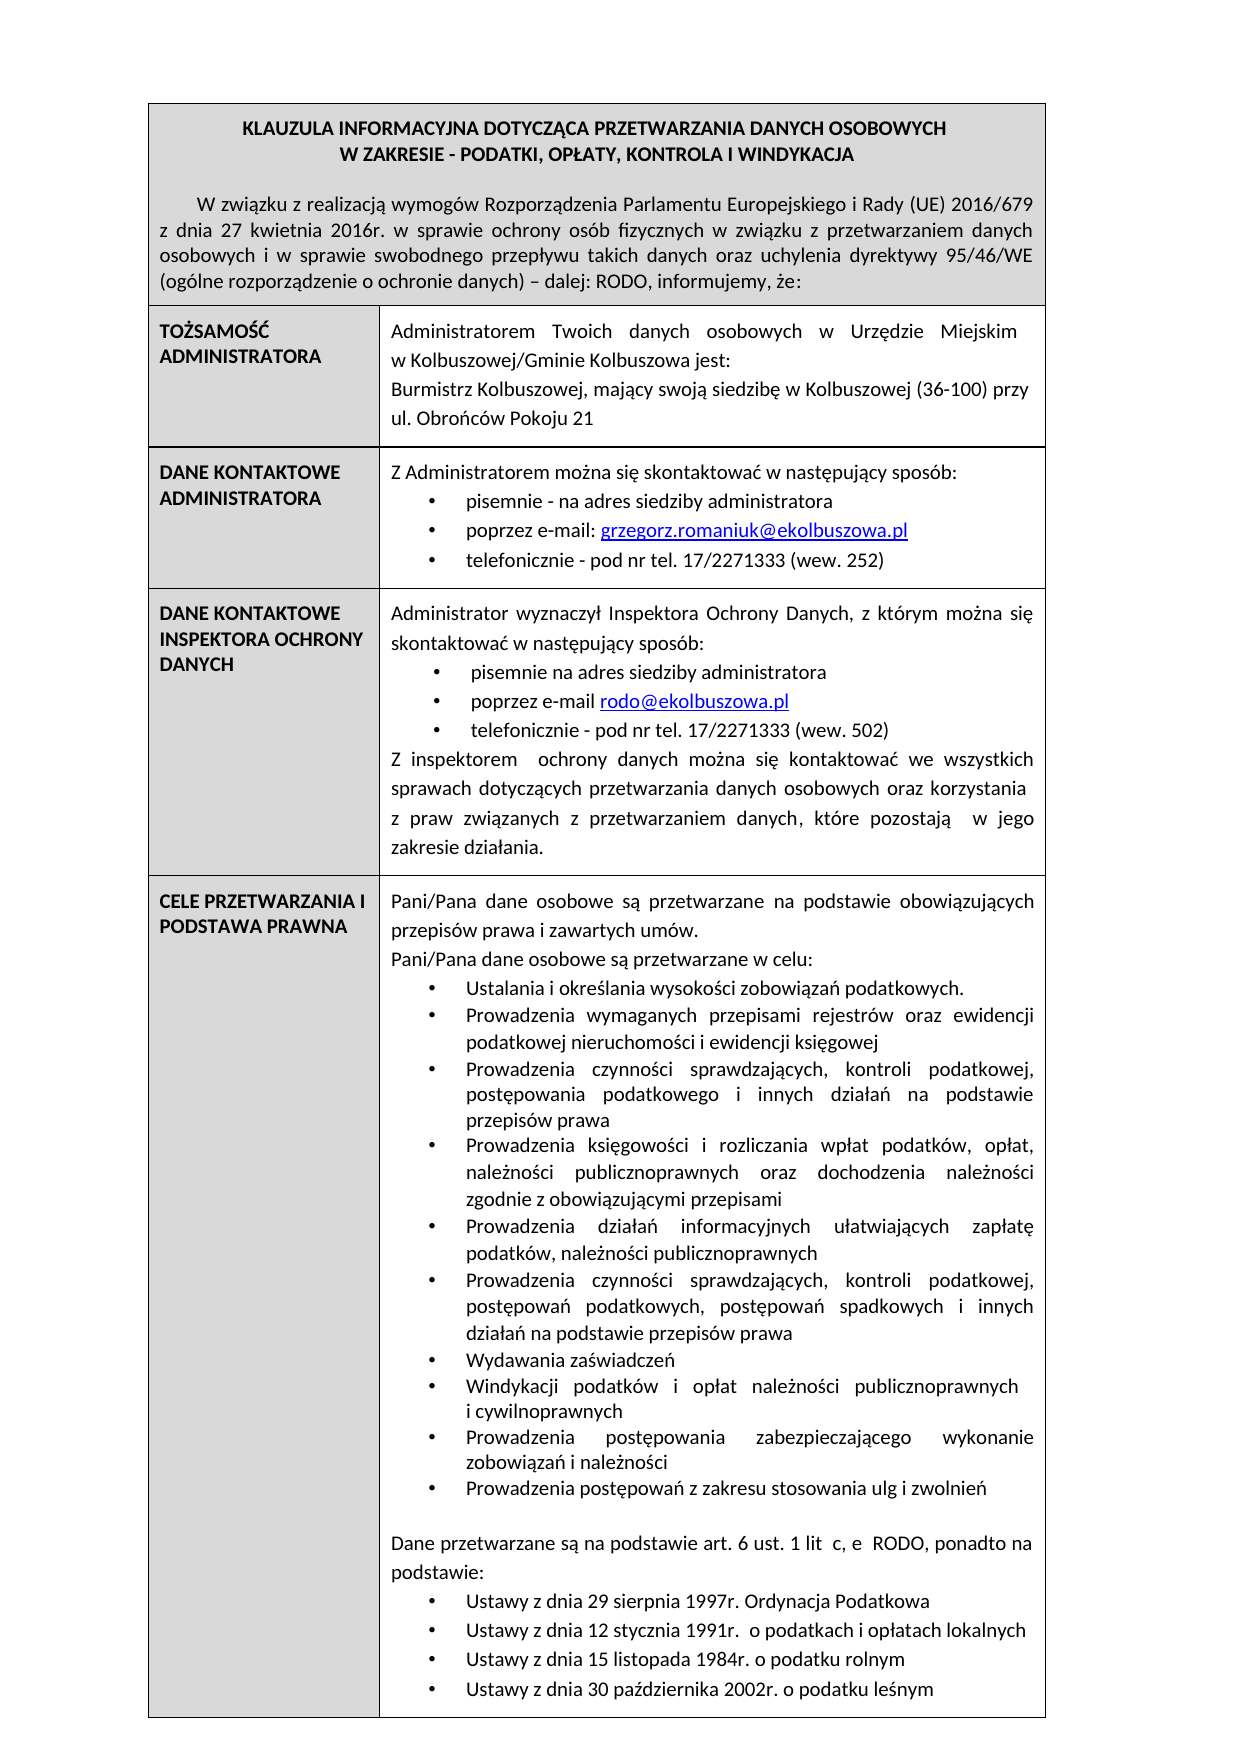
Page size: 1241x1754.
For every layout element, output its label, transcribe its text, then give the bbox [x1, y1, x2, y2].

table_cell CELE PRZETWARZANIA I PODSTAWA PRAWNA [149, 876, 379, 1717]
table_header KLAUZULA INFORMACYJNA DOTYCZĄCA PRZETWARZANIA DANYCH OSOBOWYCH W ZAKRESIE - PODATKI, OPŁATY, KONTROLA I WINDYKACJA W związku z realizacją wymogów Rozporządzenia Parlamentu Europejskiego i Rady (UE) 2016/679 z dnia 27 kwietnia 2016r. w sprawie ochrony osób fizycznych w związku z przetwarzaniem danych osobowych i w sprawie swobodnego przepływu takich danych oraz uchylenia dyrektywy 95/46/WE (ogólne rozporządzenie o ochronie danych) – dalej: RODO, informujemy, że: [149, 104, 1045, 305]
table_cell TOŻSAMOŚĆ ADMINISTRATORA [149, 306, 379, 446]
table_cell Z Administratorem można się skontaktować w następujący sposób: pisemnie - na adres siedziby administratora poprzez e-mail: grzegorz.romaniuk@ekolbuszowa.pl telefonicznie - pod nr tel. 17/2271333 (wew. 252) [380, 448, 1045, 588]
table_cell Administrator wyznaczył Inspektora Ochrony Danych, z którym można się skontaktować w następujący sposób: pisemnie na adres siedziby administratora poprzez e-mail rodo@ekolbuszowa.pl telefonicznie - pod nr tel. 17/2271333 (wew. 502) Z inspektorem ochrony danych można się kontaktować we wszystkich sprawach dotyczących przetwarzania danych osobowych oraz korzystania z praw związanych z przetwarzaniem danych, które pozostają w jego zakresie działania. [380, 589, 1045, 875]
table_cell Administratorem Twoich danych osobowych w Urzędzie Miejskim w Kolbuszowej/Gminie Kolbuszowa jest: Burmistrz Kolbuszowej, mający swoją siedzibę w Kolbuszowej (36-100) przy ul. Obrońców Pokoju 21 [380, 306, 1045, 446]
table_cell DANE KONTAKTOWE INSPEKTORA OCHRONY DANYCH [149, 589, 379, 875]
table_cell DANE KONTAKTOWE ADMINISTRATORA [149, 448, 379, 588]
